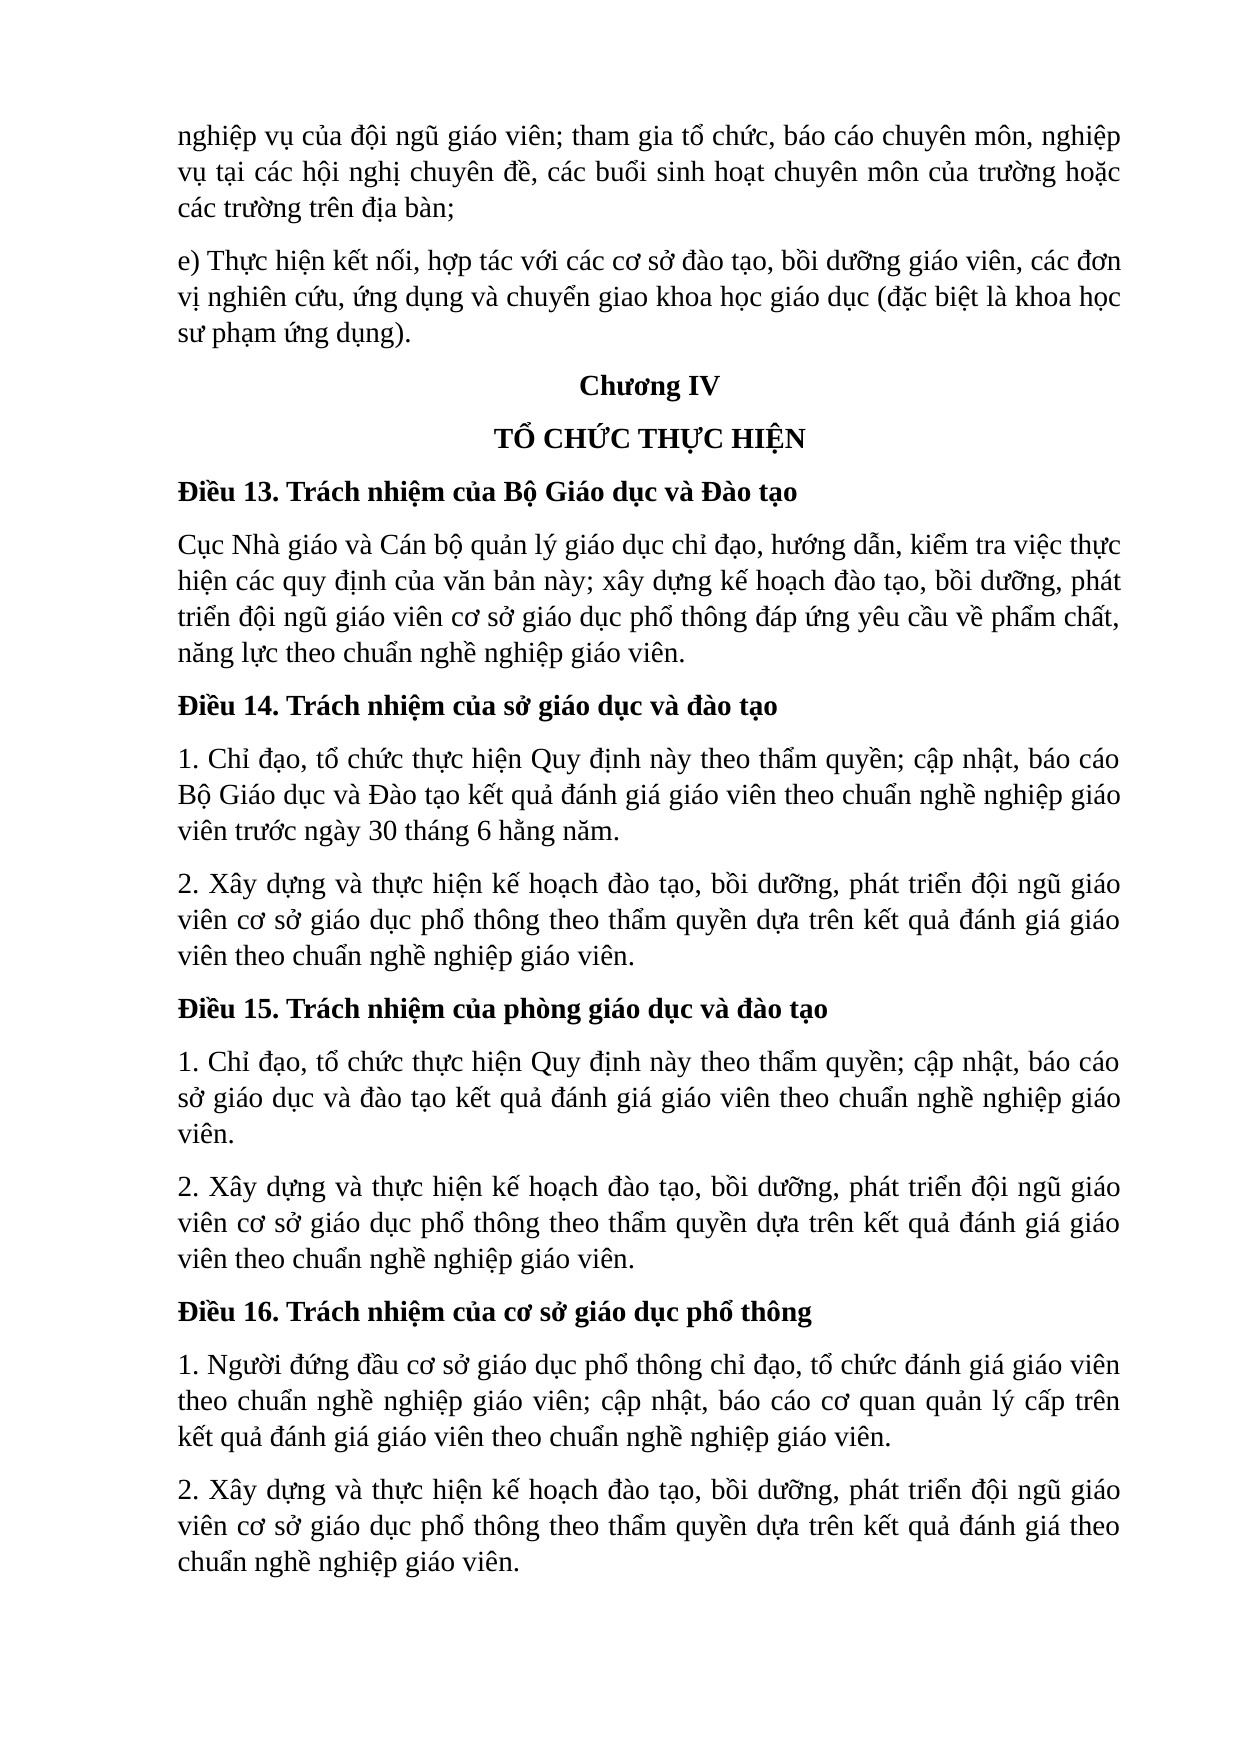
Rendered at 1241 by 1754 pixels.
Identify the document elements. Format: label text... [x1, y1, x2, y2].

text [177, 118, 1122, 224]
text 2. Xây dựng và thực hiện kế hoạch đào tạo, bồi dưỡng, phát triển đội ngũ giáo viên cơ sở giáo dục phổ thông theo thẩm quyền dựa trên kết quả đánh giá giáo viên theo chuẩn nghề nghiệp giáo viên. [177, 1169, 1122, 1275]
text 1. Người đứng đầu cơ sở giáo dục phổ thông chỉ đạo, tổ chức đánh giá giáo viên theo chuẩn nghề nghiệp giáo viên; cập nhật, báo cáo cơ quan quản lý cấp trên kết quả đánh giá giáo viên theo chuẩn nghề nghiệp giáo viên. [177, 1347, 1122, 1453]
text 2. Xây dựng và thực hiện kế hoạch đào tạo, bồi dưỡng, phát triển đội ngũ giáo viên cơ sở giáo dục phổ thông theo thẩm quyền dựa trên kết quả đánh giá giáo viên theo chuẩn nghề nghiệp giáo viên. [177, 866, 1122, 972]
text Điều 13. Trách nhiệm của Bộ Giáo dục và Đào tạo [177, 474, 1122, 507]
text Điều 14. Trách nhiệm của sở giáo dục và đào tạo [177, 688, 1122, 722]
text 1. Chỉ đạo, tổ chức thực hiện Quy định này theo thẩm quyền; cập nhật, báo cáo sở giáo dục và đào tạo kết quả đánh giá giáo viên theo chuẩn nghề nghiệp giáo viên. [177, 1044, 1122, 1150]
text Điều 15. Trách nhiệm của phòng giáo dục và đào tạo [177, 991, 1122, 1024]
text Chương IV [177, 368, 1122, 402]
text e) Thực hiện kết nối, hợp tác với các cơ sở đào tạo, bồi dưỡng giáo viên, các đơn vị nghiên cứu, ứng dụng và chuyển giao khoa học giáo dục (đặc biệt là khoa học sư phạm ứng dụng). [177, 243, 1122, 349]
text 2. Xây dựng và thực hiện kế hoạch đào tạo, bồi dưỡng, phát triển đội ngũ giáo viên cơ sở giáo dục phổ thông theo thẩm quyền dựa trên kết quả đánh giá theo chuẩn nghề nghiệp giáo viên. [177, 1472, 1122, 1578]
text 1. Chỉ đạo, tổ chức thực hiện Quy định này theo thẩm quyền; cập nhật, báo cáo Bộ Giáo dục và Đào tạo kết quả đánh giá giáo viên theo chuẩn nghề nghiệp giáo viên trước ngày 30 tháng 6 hằng năm. [177, 741, 1122, 847]
text Cục Nhà giáo và Cán bộ quản lý giáo dục chỉ đạo, hướng dẫn, kiểm tra việc thực hiện các quy định của văn bản này; xây dựng kế hoạch đào tạo, bồi dưỡng, phát triển đội ngũ giáo viên cơ sở giáo dục phổ thông đáp ứng yêu cầu về phẩm chất, năng lực theo chuẩn nghề nghiệp giáo viên. [177, 527, 1122, 669]
text TỔ CHỨC THỰC HIỆN [177, 421, 1122, 455]
text Điều 16. Trách nhiệm của cơ sở giáo dục phổ thông [177, 1294, 1122, 1328]
